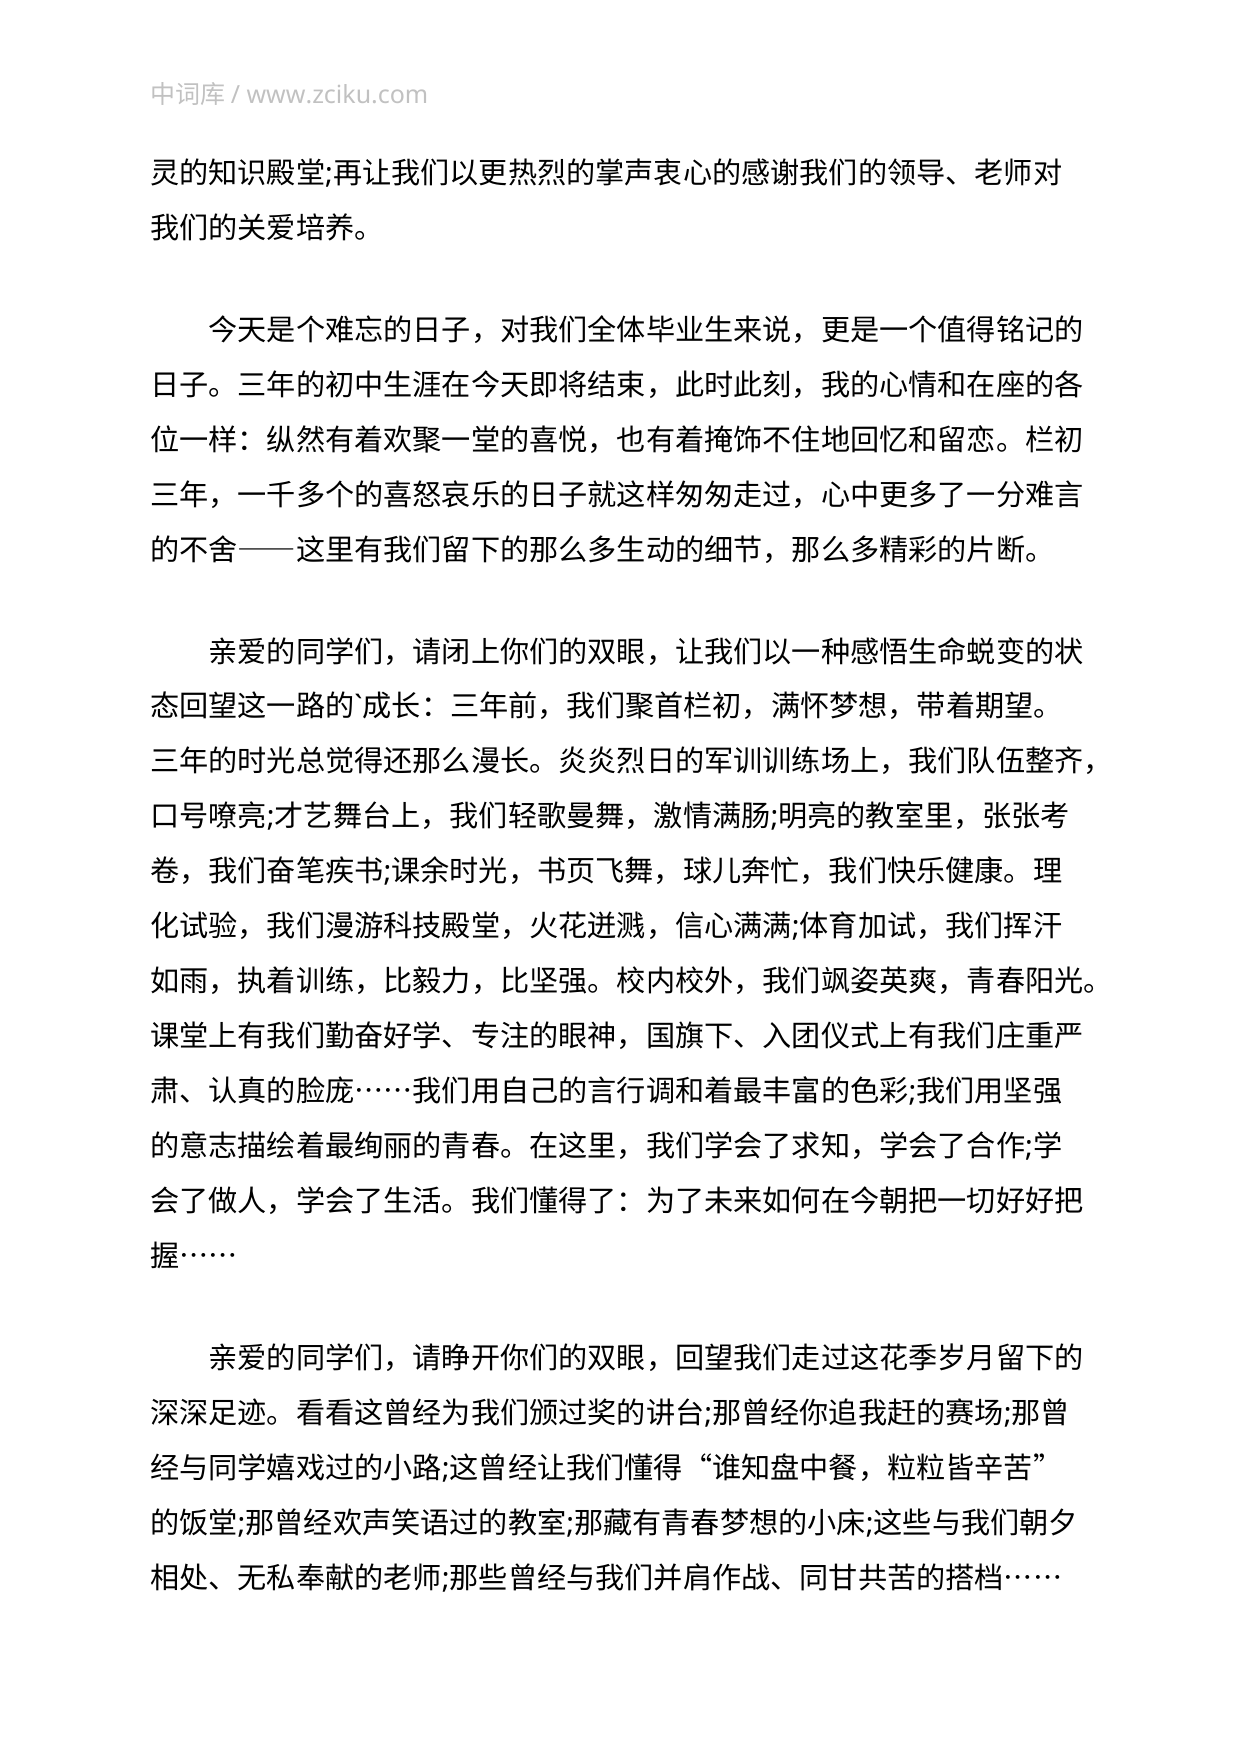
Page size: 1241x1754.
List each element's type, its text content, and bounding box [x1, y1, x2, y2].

text 今天是个难忘的日子，对我们全体毕业生来说，更是一个值得铭记的日子。三年的初中生涯在今天即将结束，此时此刻，我的心情和在座的各位一样：纵然有着欢聚一堂的喜悦，也有着掩饰不住地回忆和留恋。栏初三年，一千多个的喜怒哀乐的日子就这样匆匆走过，心中更多了一分难言的不舍——这里有我们留下的那么多生动的细节，那么多精彩的片断。 [150, 307, 1090, 569]
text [150, 1334, 1090, 1597]
text 亲爱的同学们，请闭上你们的双眼，让我们以一种感悟生命蜕变的状态回望这一路的`成长：三年前，我们聚首栏初，满怀梦想，带着期望。三年的时光总觉得还那么漫长。炎炎烈日的军训训练场上，我们队伍整齐，口号嘹亮;才艺舞台上，我们轻歌曼舞，激情满肠;明亮的教室里，张张考卷，我们奋笔疾书;课余时光，书页飞舞，球儿奔忙，我们快乐健康。理化试验，我们漫游科技殿堂，火花迸溅，信心满满;体育加试，我们挥汗如雨，执着训练，比毅力，比坚强。校内校外，我们飒姿英爽，青春阳光。课堂上有我们勤奋好学、专注的眼神，国旗下、入团仪式上有我们庄重严肃、认真的脸庞……我们用自己的言行调和着最丰富的色彩;我们用坚强的意志描绘着最绚丽的青春。在这里，我们学会了求知，学会了合作;学会了做人，学会了生活。我们懂得了：为了未来如何在今朝把一切好好把握…… [150, 628, 1090, 1275]
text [150, 150, 1090, 247]
